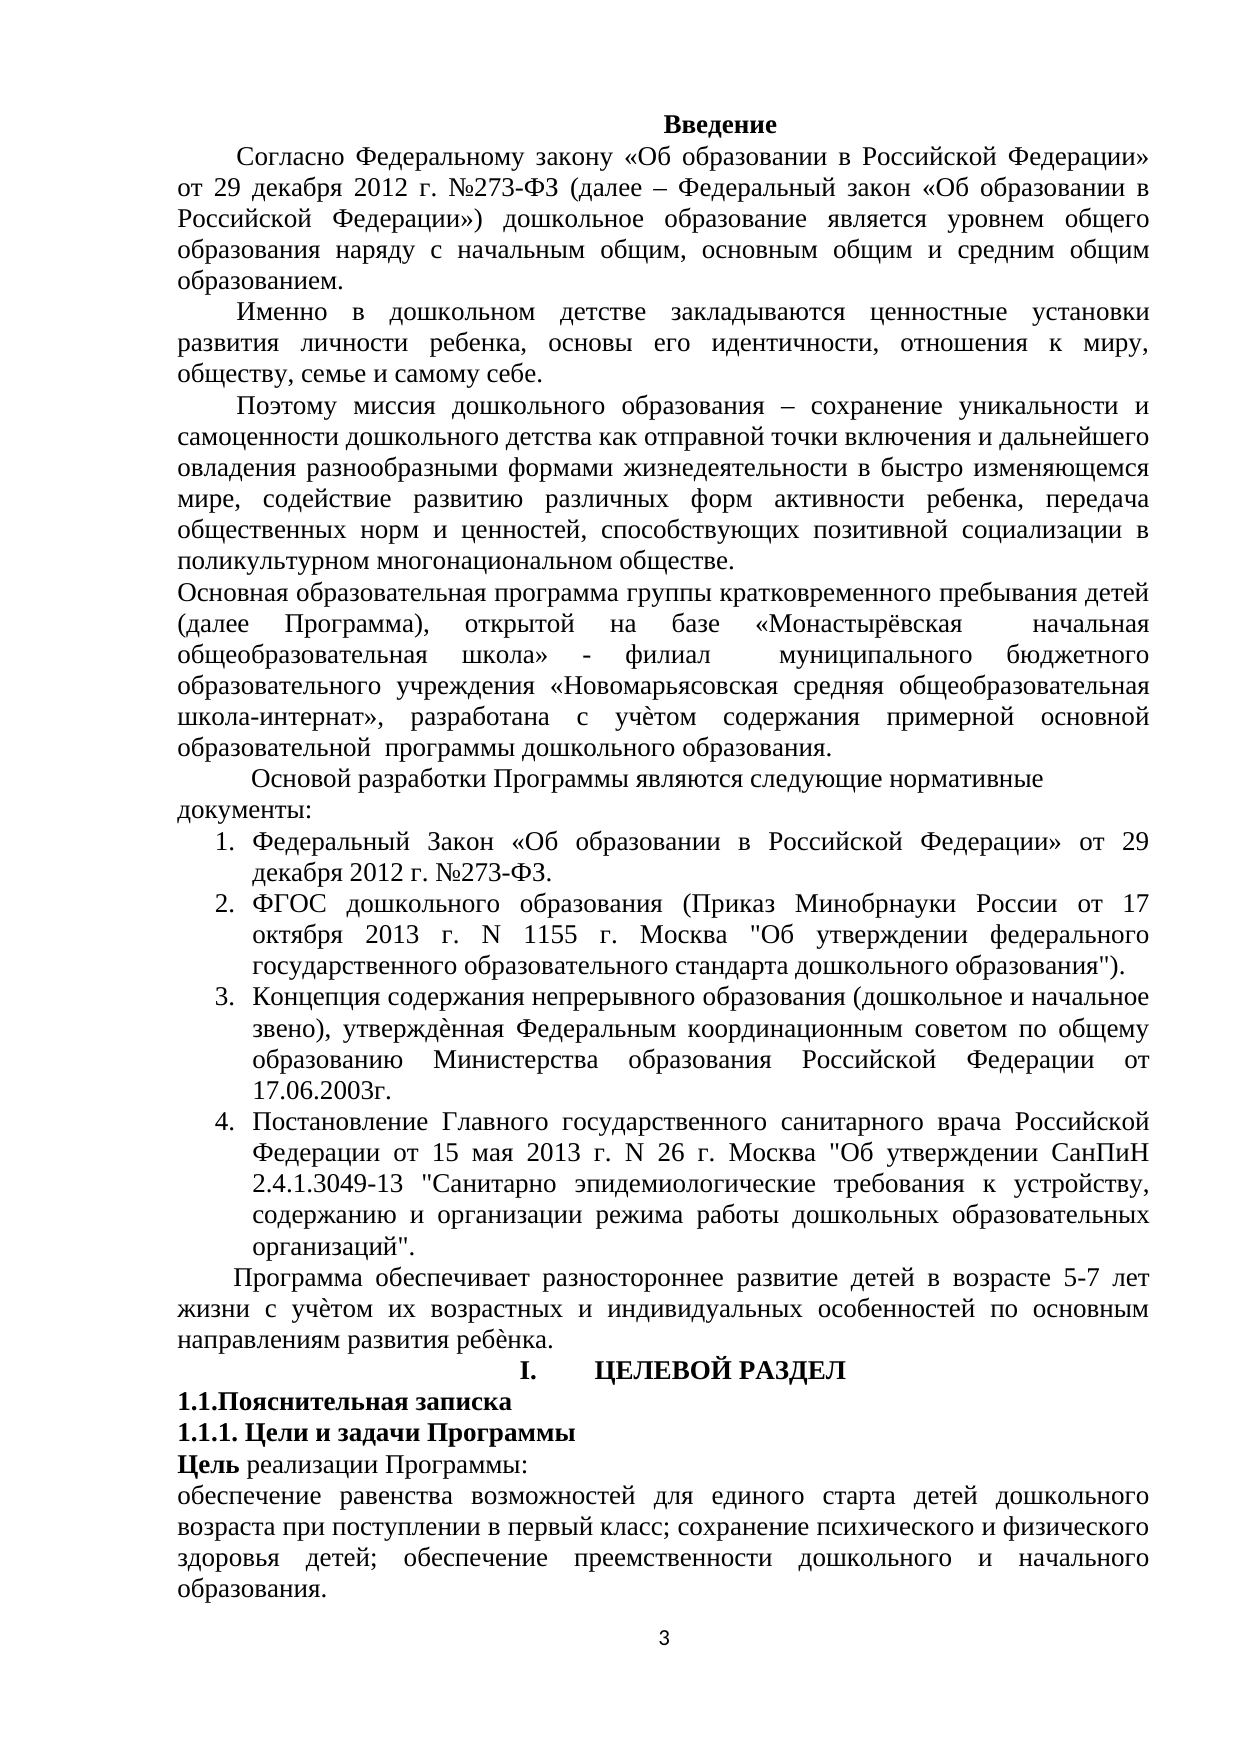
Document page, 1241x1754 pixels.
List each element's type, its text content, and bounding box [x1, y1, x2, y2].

text Цель реализации Программы: [177, 1448, 1151, 1479]
list Концепция содержания непрерывного образования (дошкольное и начальное звено), утверждѐнная Федеральным координационным советом по общему образованию Министерства образования Российской Федерации от 17.06.2003г. [214, 981, 1151, 1105]
text Основой разработки Программы являются следующие нормативные документы: [177, 762, 1151, 825]
text 1.1.1. Цели и задачи Программы [177, 1417, 1151, 1448]
text Основная образовательная программа группы кратковременного пребывания детей (далее Программа), открытой на базе «Монастырёвская начальная общеобразовательная школа» - филиал муниципального бюджетного образовательного учреждения «Новомарьясовская средняя общеобразовательная школа-интернат», разработана с учѐтом содержания примерной основной образовательной программы дошкольного образования. [177, 576, 1151, 762]
text обеспечение равенства возможностей для единого старта детей дошкольного возраста при поступлении в первый класс; сохранение психического и физического здоровья детей; обеспечение преемственности дошкольного и начального образования. [177, 1479, 1151, 1603]
text 1.1.Пояснительная записка [177, 1385, 1151, 1417]
list ЦЕЛЕВОЙ РАЗДЕЛ [214, 1354, 1151, 1385]
text Именно в дошкольном детстве закладываются ценностные установки развития личности ребенка, основы его идентичности, отношения к миру, обществу, семье и самому себе. [177, 295, 1151, 389]
text Согласно Федеральному закону «Об образовании в Российской Федерации» от 29 декабря 2012 г. №273-ФЗ (далее – Федеральный закон «Об образовании в Российской Федерации») дошкольное образование является уровнем общего образования наряду с начальным общим, основным общим и средним общим образованием. [177, 139, 1151, 295]
text Поэтому миссия дошкольного образования – сохранение уникальности и самоценности дошкольного детства как отправной точки включения и дальнейшего овладения разнообразными формами жизнедеятельности в быстро изменяющемся мире, содействие развитию различных форм активности ребенка, передача общественных норм и ценностей, способствующих позитивной социализации в поликультурном многонациональном обществе. [177, 389, 1151, 576]
text Программа обеспечивает разностороннее развитие детей в возрасте 5-7 лет жизни с учѐтом их возрастных и индивидуальных особенностей по основным направлениям развития ребѐнка. [177, 1261, 1151, 1354]
list Постановление Главного государственного санитарного врача Российской Федерации от 15 мая 2013 г. N 26 г. Москва "Об утверждении СанПиН 2.4.1.3049-13 "Санитарно эпидемиологические требования к устройству, содержанию и организации режима работы дошкольных образовательных организаций". [214, 1105, 1151, 1261]
list Федеральный Закон «Об образовании в Российской Федерации» от 29 декабря 2012 г. №273-ФЗ. [214, 825, 1151, 887]
list Введение [289, 108, 1151, 139]
list ФГОС дошкольного образования (Приказ Минобрнауки России от 17 октября 2013 г. N 1155 г. Москва "Об утверждении федерального государственного образовательного стандарта дошкольного образования"). [214, 887, 1151, 981]
